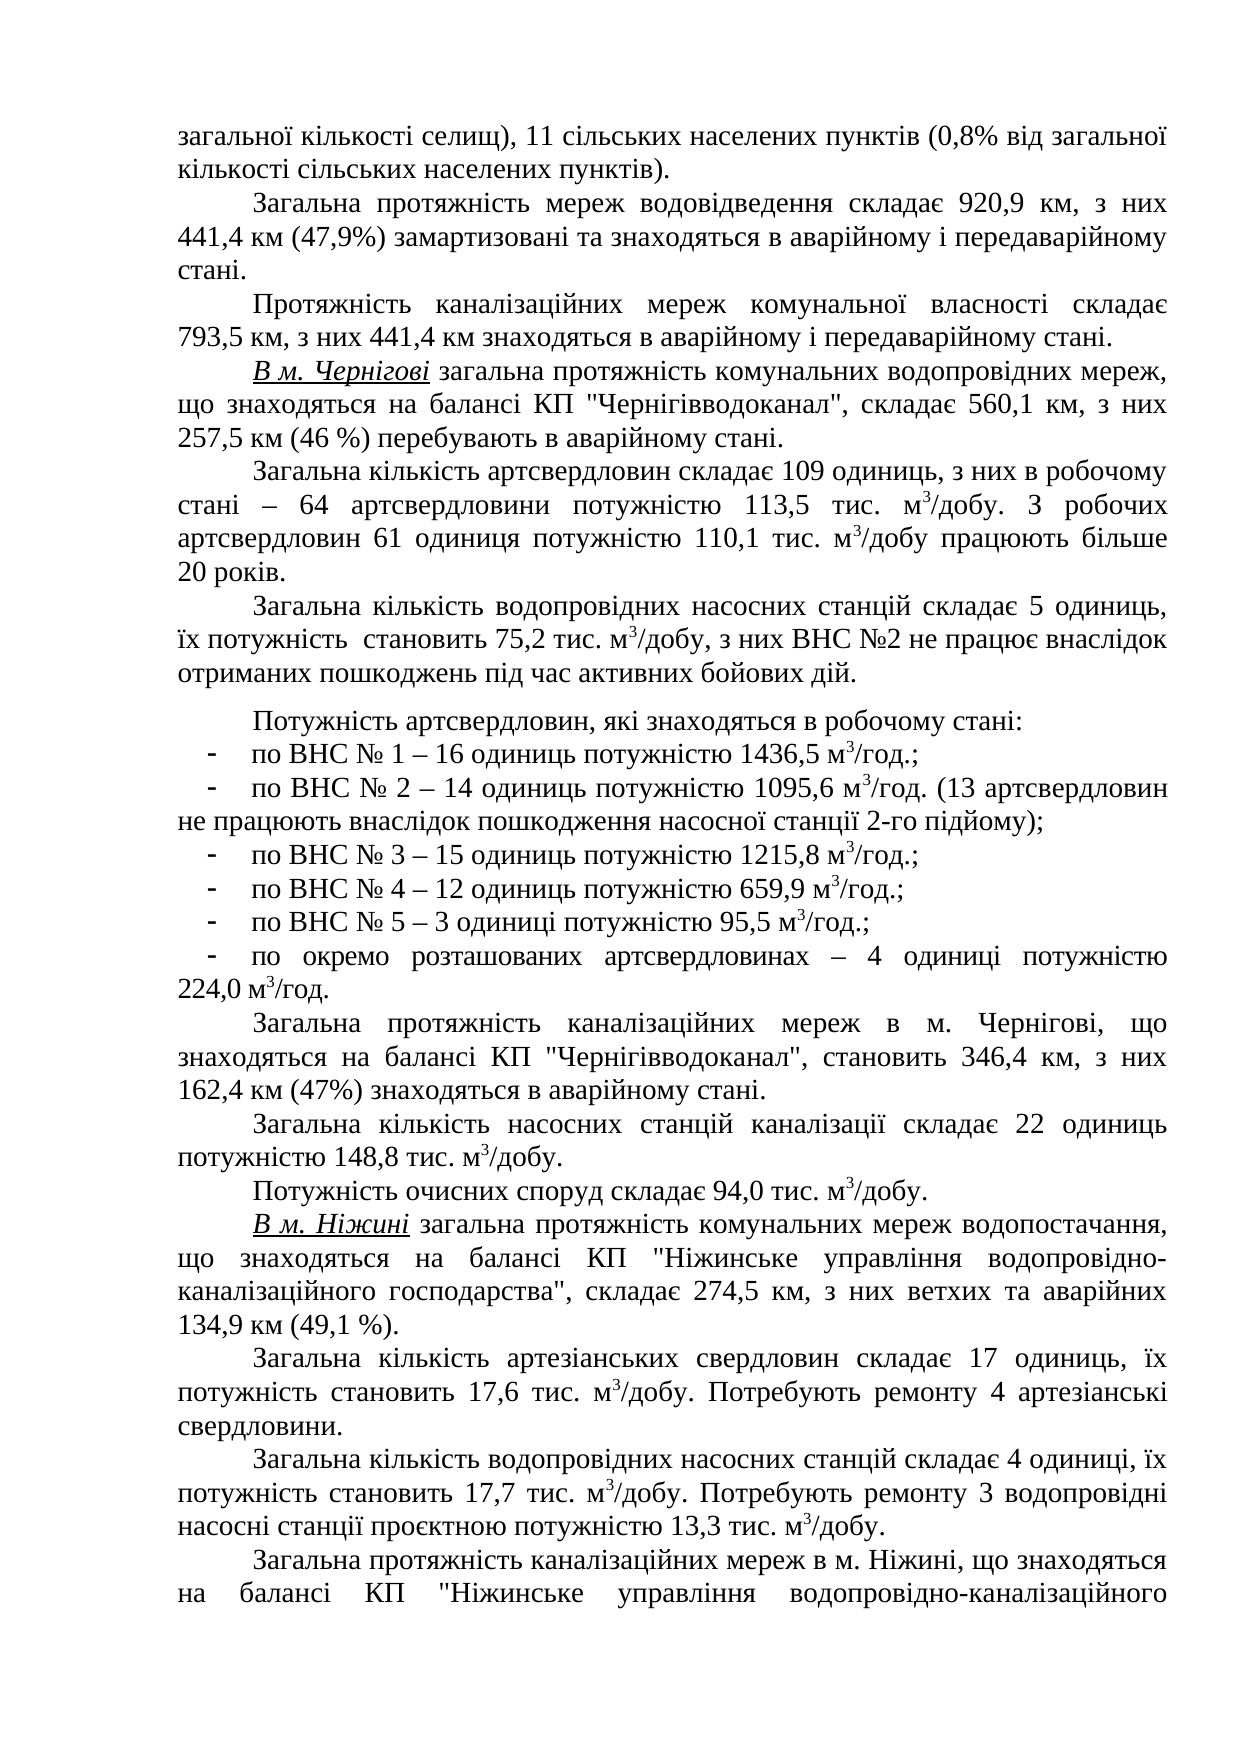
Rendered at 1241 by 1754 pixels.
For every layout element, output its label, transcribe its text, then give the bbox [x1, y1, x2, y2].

list по ВНС № 1 – 16 одиниць потужністю 1436,5 м3/год.; [177, 736, 1168, 770]
text В м. Чернігові загальна протяжність комунальних водопровідних мереж, що знаходяться на балансі КП "Чернігівводоканал", складає 560,1 км, з них 257,5 км (46 %) перебувають в аварійному стані. [177, 353, 1168, 453]
text Потужність артсвердловин, які знаходяться в робочому стані: [177, 703, 1168, 736]
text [177, 1542, 1168, 1609]
list по окремо розташованих артсвердловинах – 4 одиниці потужністю 224,0 м3/год. [177, 938, 1168, 1005]
text Протяжність каналізаційних мереж комунальної власності складає 793,5 км, з них 441,4 км знаходяться в аварійному і передаварійному стані. [177, 286, 1168, 353]
text Загальна кількість водопровідних насосних станцій складає 4 одиниці, їх потужність становить 17,7 тис. м3/добу. Потребують ремонту 3 водопровідні насосні станції проєктною потужністю 13,3 тис. м3/добу. [177, 1441, 1168, 1542]
text Загальна кількість артсвердловин складає 109 одиниць, з них в робочому стані – 64 артсвердловини потужністю 113,5 тис. м3/добу. З робочих артсвердловин 61 одиниця потужністю 110,1 тис. м3/добу працюють більше 20 років. [177, 453, 1168, 588]
list по ВНС № 5 – 3 одиниці потужністю 95,5 м3/год.; [177, 904, 1168, 938]
list по ВНС № 4 – 12 одиниць потужністю 659,9 м3/год.; [177, 871, 1168, 904]
text Загальна кількість артезіанських свердловин складає 17 одиниць, їх потужність становить 17,6 тис. м3/добу. Потребують ремонту 4 артезіанські свердловини. [177, 1341, 1168, 1441]
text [177, 118, 1168, 185]
text Потужність очисних споруд складає 94,0 тис. м3/добу. [177, 1173, 1168, 1206]
list по ВНС № 2 – 14 одиниць потужністю 1095,6 м3/год. (13 артсвердловин не працюють внаслідок пошкодження насосної станції 2-го підйому); [177, 770, 1168, 837]
text Загальна протяжність каналізаційних мереж в м. Чернігові, що знаходяться на балансі КП "Чернігівводоканал", становить 346,4 км, з них 162,4 км (47%) знаходяться в аварійному стані. [177, 1005, 1168, 1106]
text Загальна кількість насосних станцій каналізації складає 22 одиниць потужністю 148,8 тис. м3/добу. [177, 1106, 1168, 1173]
text Загальна протяжність мереж водовідведення складає 920,9 км, з них 441,4 км (47,9%) замартизовані та знаходяться в аварійному і передаварійному стані. [177, 185, 1168, 286]
list по ВНС № 3 – 15 одиниць потужністю 1215,8 м3/год.; [177, 837, 1168, 871]
text Загальна кількість водопровідних насосних станцій складає 5 одиниць, їх потужність становить 75,2 тис. м3/добу, з них ВНС №2 не працює внаслідок отриманих пошкоджень під час активних бойових дій. [177, 588, 1168, 688]
text В м. Ніжині загальна протяжність комунальних мереж водопостачання, що знаходяться на балансі КП "Ніжинське управління водопровідно-каналізаційного господарства", складає , з них ветхих та аварійних 134,9 км (49,1 %). [177, 1206, 1168, 1341]
